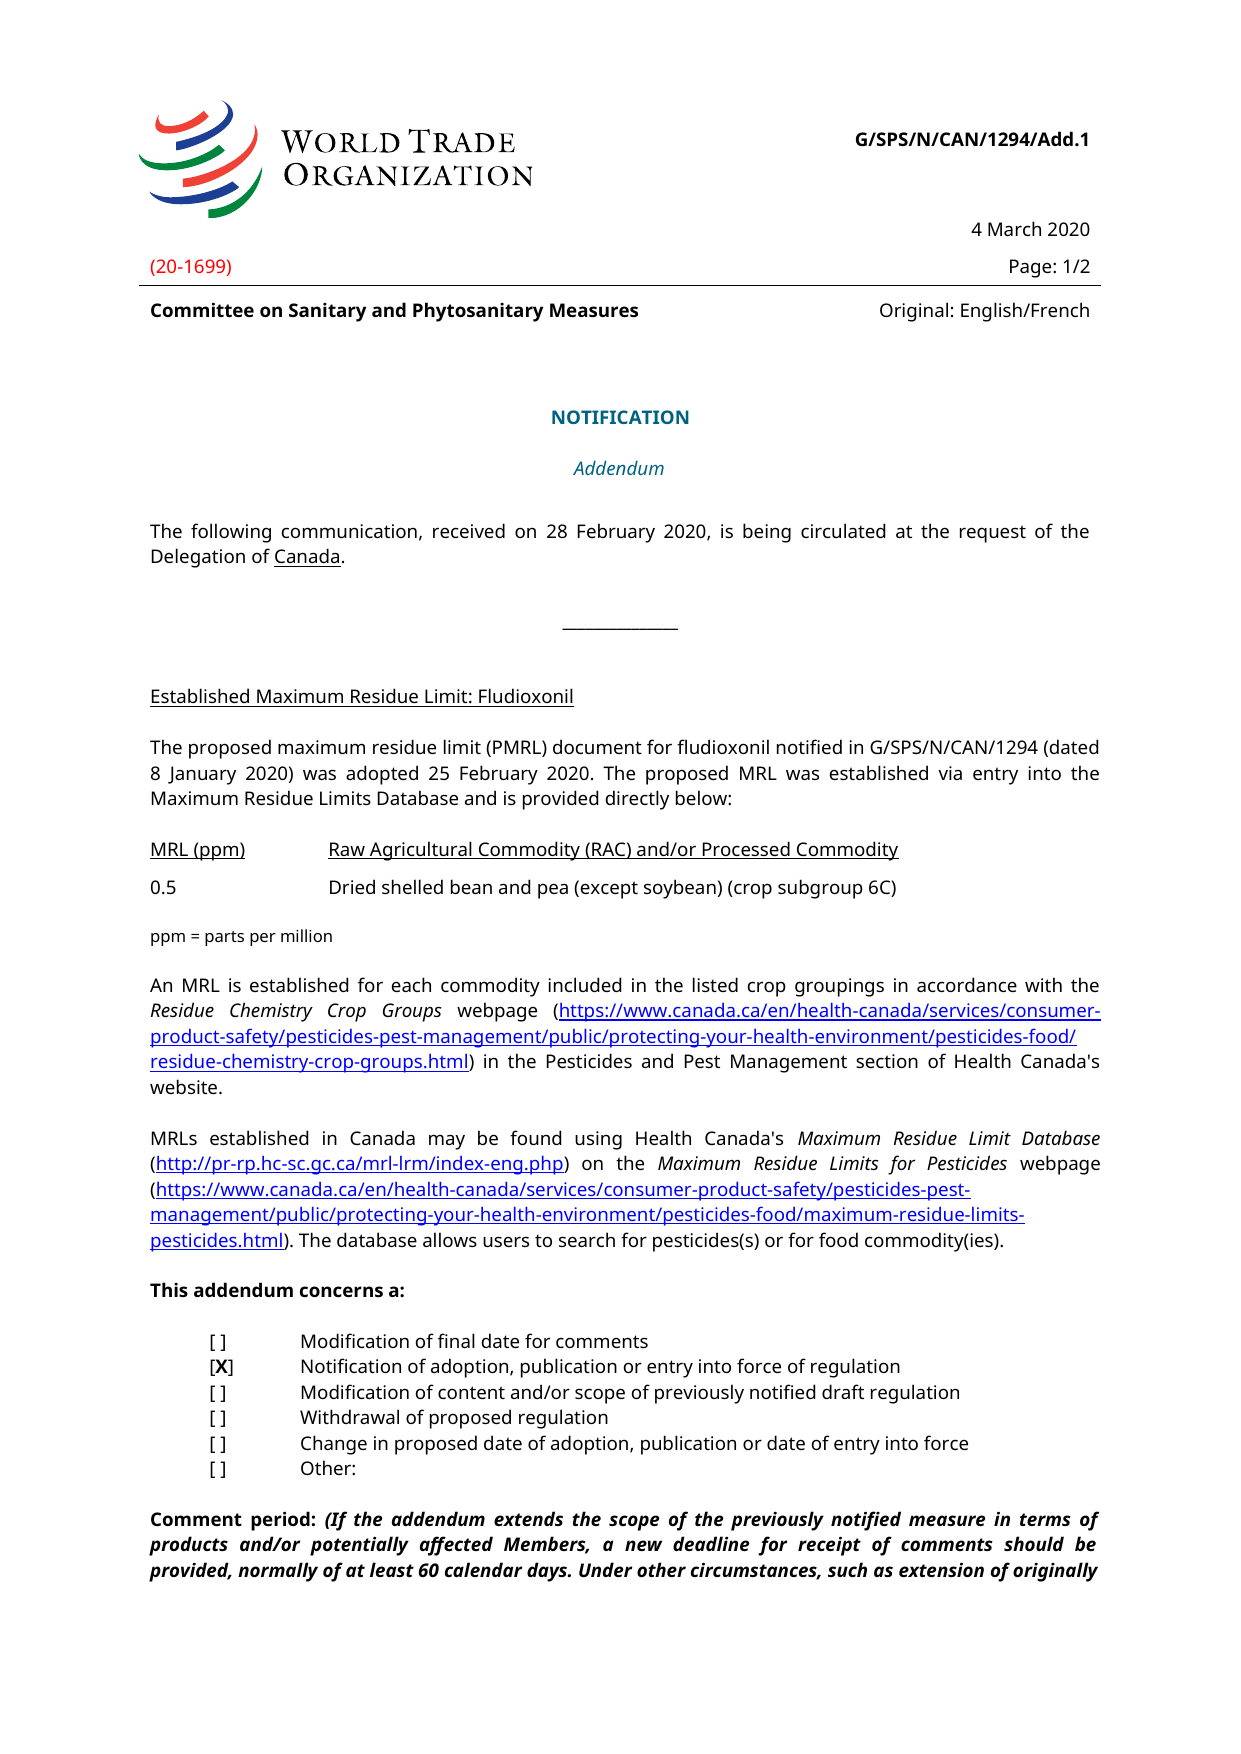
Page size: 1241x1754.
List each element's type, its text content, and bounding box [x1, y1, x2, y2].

title NOTIFICATION [150, 405, 1090, 430]
table_cell [ ] Other: [150, 1456, 1113, 1506]
text The following communication, received on 28 February 2020, is being circulated at the request of the Delegation of Canada. [150, 518, 1090, 569]
table_cell [ ] Modification of final date for comments [150, 1328, 1113, 1353]
table_cell [X] Notification of adoption, publication or entry into force of regulation [150, 1354, 1113, 1379]
table_header Established Maximum Residue Limit: Fludioxonil [150, 684, 1113, 734]
table_cell The proposed maximum residue limit (PMRL) document for fludioxonil notified in G/SPS/N/CAN/1294 (dated 8 January 2020) was adopted 25 February 2020. The proposed MRL was established via entry into the Maximum Residue Limits Database and is provided directly below: MRL (ppm) Raw Agricultural Commodity (RAC) and/or Processed Commodity 0.5 Dried shelled bean and pea (except soybean) (crop subgroup 6C) ppm = parts per million An MRL is established for each commodity included in the listed crop groupings in accordance with the Residue Chemistry Crop Groups webpage (https://www.canada.ca/en/health-canada/services/consumer-product-safety/pesticides-pest-management/public/protecting-your-health-environment/pesticides-food/residue-chemistry-crop-groups.html) in the Pesticides and Pest Management section of Health Canada's website. MRLs established in Canada may be found using Health Canada's Maximum Residue Limit Database (http://pr-rp.hc-sc.gc.ca/mrl-lrm/index-eng.php) on the Maximum Residue Limits for Pesticides webpage (https://www.canada.ca/en/health-canada/services/consumer-product-safety/pesticides-pest-management/public/protecting-your-health-environment/pesticides-food/maximum-residue-limits-pesticides.html). The database allows users to search for pesticides(s) or for food commodity(ies). [150, 734, 1113, 1277]
table_cell [ ] Change in proposed date of adoption, publication or date of entry into force [150, 1430, 1113, 1456]
table_cell [ ] Withdrawal of proposed regulation [150, 1405, 1113, 1430]
table_cell This addendum concerns a: [150, 1278, 1113, 1328]
text _______________ [150, 607, 1090, 633]
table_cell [150, 1506, 1113, 1583]
table_cell [ ] Modification of content and/or scope of previously notified draft regulation [150, 1379, 1113, 1404]
title Addendum [150, 455, 1090, 481]
